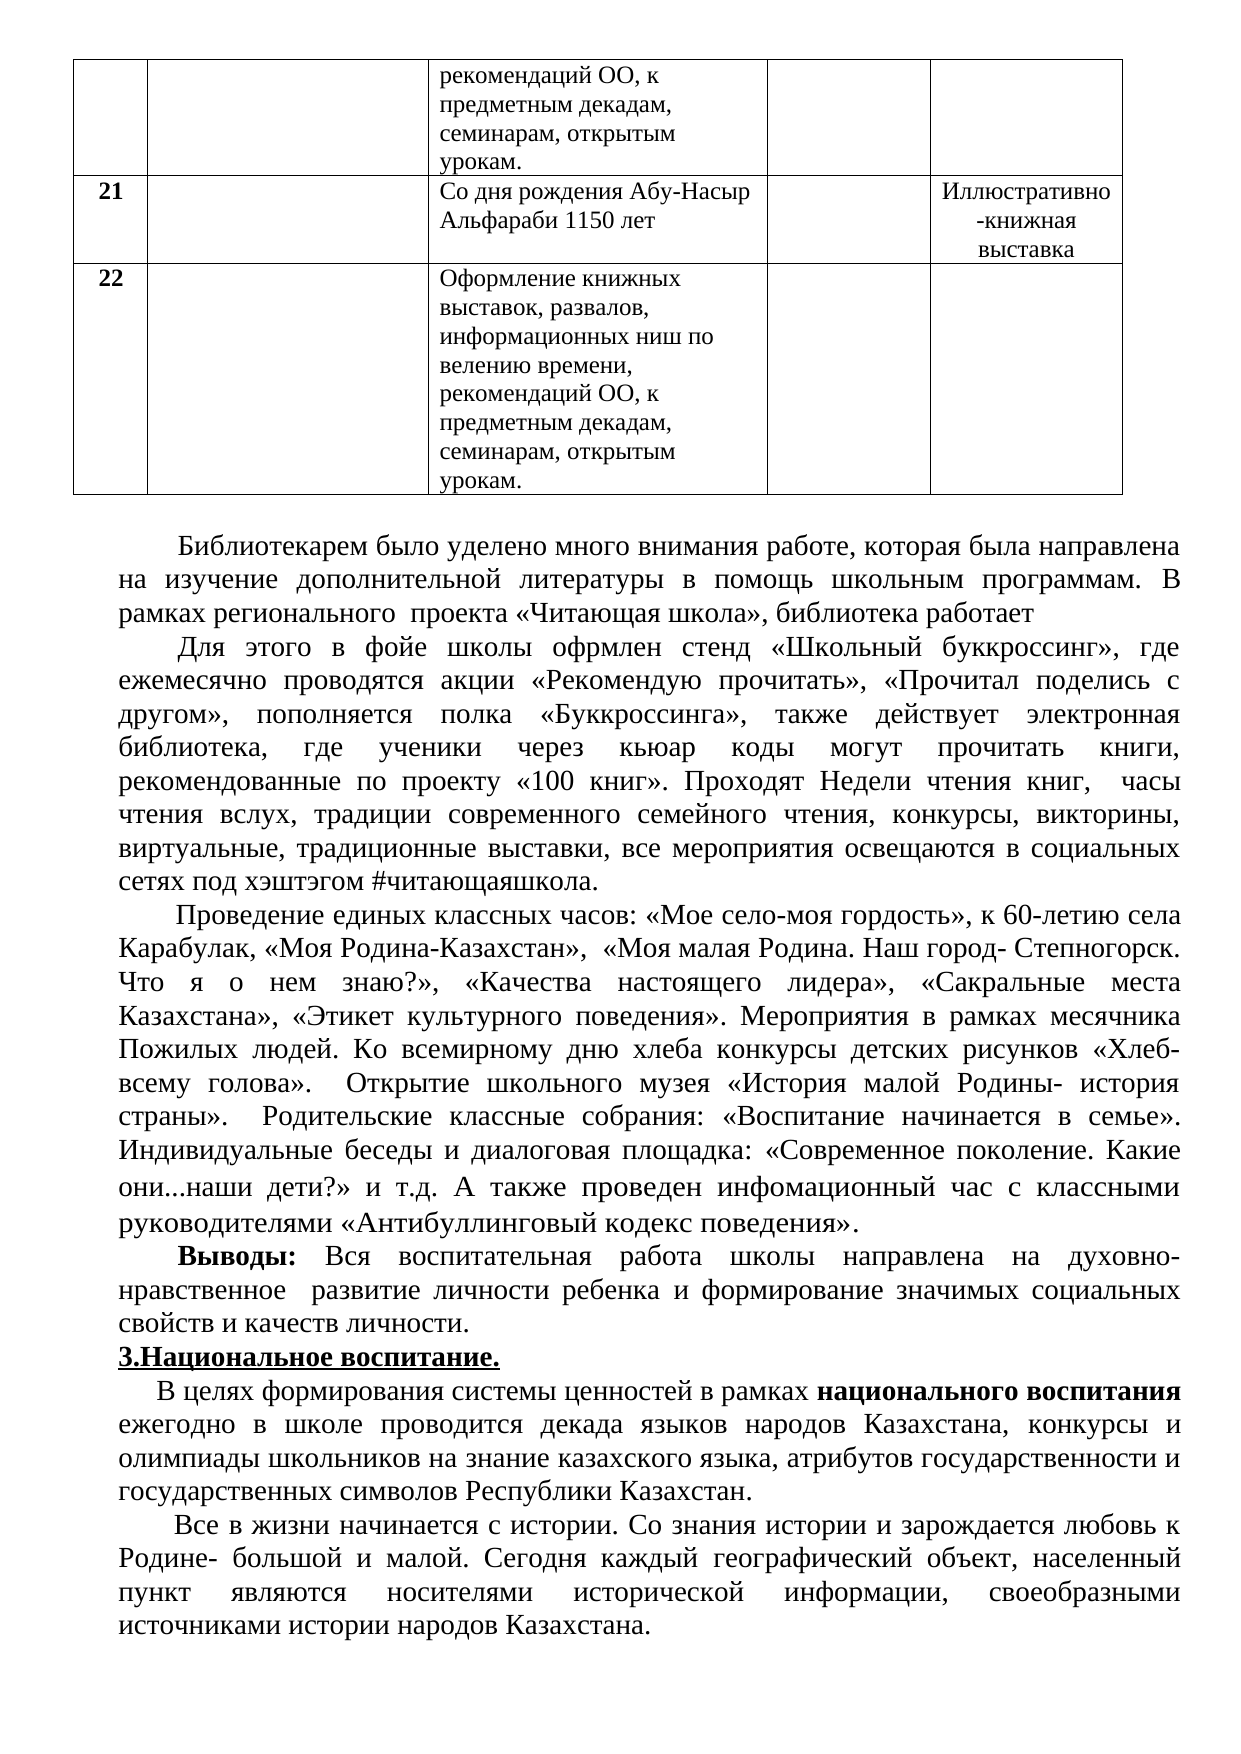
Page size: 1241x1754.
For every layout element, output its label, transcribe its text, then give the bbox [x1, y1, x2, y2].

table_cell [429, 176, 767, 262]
text Проведение единых классных часов: «Мое село-моя гордость», к 60-летию села Карабулак, «Моя Родина-Казахстан», «Моя малая Родина. Наш город- Степногорск. Что я о нем знаю?», «Качества настоящего лидера», «Сакральные места Казахстана», «Этикет культурного поведения». Мероприятия в рамках месячника Пожилых людей. Ко всемирному дню хлеба конкурсы детских рисунков «Хлеб-всему голова». Открытие школьного музея «История малой Родины- история страны». Родительские классные собрания: «Воспитание начинается в семье». Индивидуальные беседы и диалоговая площадка: «Современное поколение. Какие они...наши дети?» и т.д. А также проведен инфомационный час с классными руководителями «Антибуллинговый кодекс поведения». [118, 897, 1181, 1238]
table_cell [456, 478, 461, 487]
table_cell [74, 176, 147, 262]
text В целях формирования системы ценностей в рамках национального воспитания ежегодно в школе проводится декада языков народов Казахстана, конкурсы и олимпиады школьников на знание казахского языка, атрибутов государственности и государственных символов Республики Казахстан. [118, 1373, 1181, 1507]
text 3.Национальное воспитание. [118, 1339, 1181, 1373]
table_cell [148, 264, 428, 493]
text Для этого в фойе школы офрмлен стенд «Школьный буккроссинг», где ежемесячно проводятся акции «Рекомендую прочитать», «Прочитал поделись с другом», пополняется полка «Буккроссинга», также действует электронная библиотека, где ученики через кьюар коды могут прочитать книги, рекомендованные по проекту «100 книг». Проходят Недели чтения книг, часы чтения вслух, традиции современного семейного чтения, конкурсы, викторины, виртуальные, традиционные выставки, все мероприятия освещаются в социальных сетях под хэштэгом #читающаяшкола. [118, 629, 1181, 897]
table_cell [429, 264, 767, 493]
text Все в жизни начинается с истории. Со знания истории и зарождается любовь к Родине- большой и малой. Сегодня каждый географический объект, населенный пункт являются носителями исторической информации, своеобразными источниками истории народов Казахстана. [118, 1507, 1181, 1641]
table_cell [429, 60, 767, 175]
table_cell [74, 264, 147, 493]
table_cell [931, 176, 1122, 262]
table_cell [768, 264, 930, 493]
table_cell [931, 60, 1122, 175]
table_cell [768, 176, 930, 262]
text Выводы: Вся воспитательная работа школы направлена на духовно-нравственное развитие личности ребенка и формирование значимых социальных свойств и качеств личности. [118, 1238, 1181, 1339]
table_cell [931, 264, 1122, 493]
text Библиотекарем было уделено много внимания работе, которая была направлена на изучение дополнительной литературы в помощь школьным программам. В рамках регионального проекта «Читающая школа», библиотека работает [118, 528, 1181, 629]
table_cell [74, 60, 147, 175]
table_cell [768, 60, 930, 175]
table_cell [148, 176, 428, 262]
